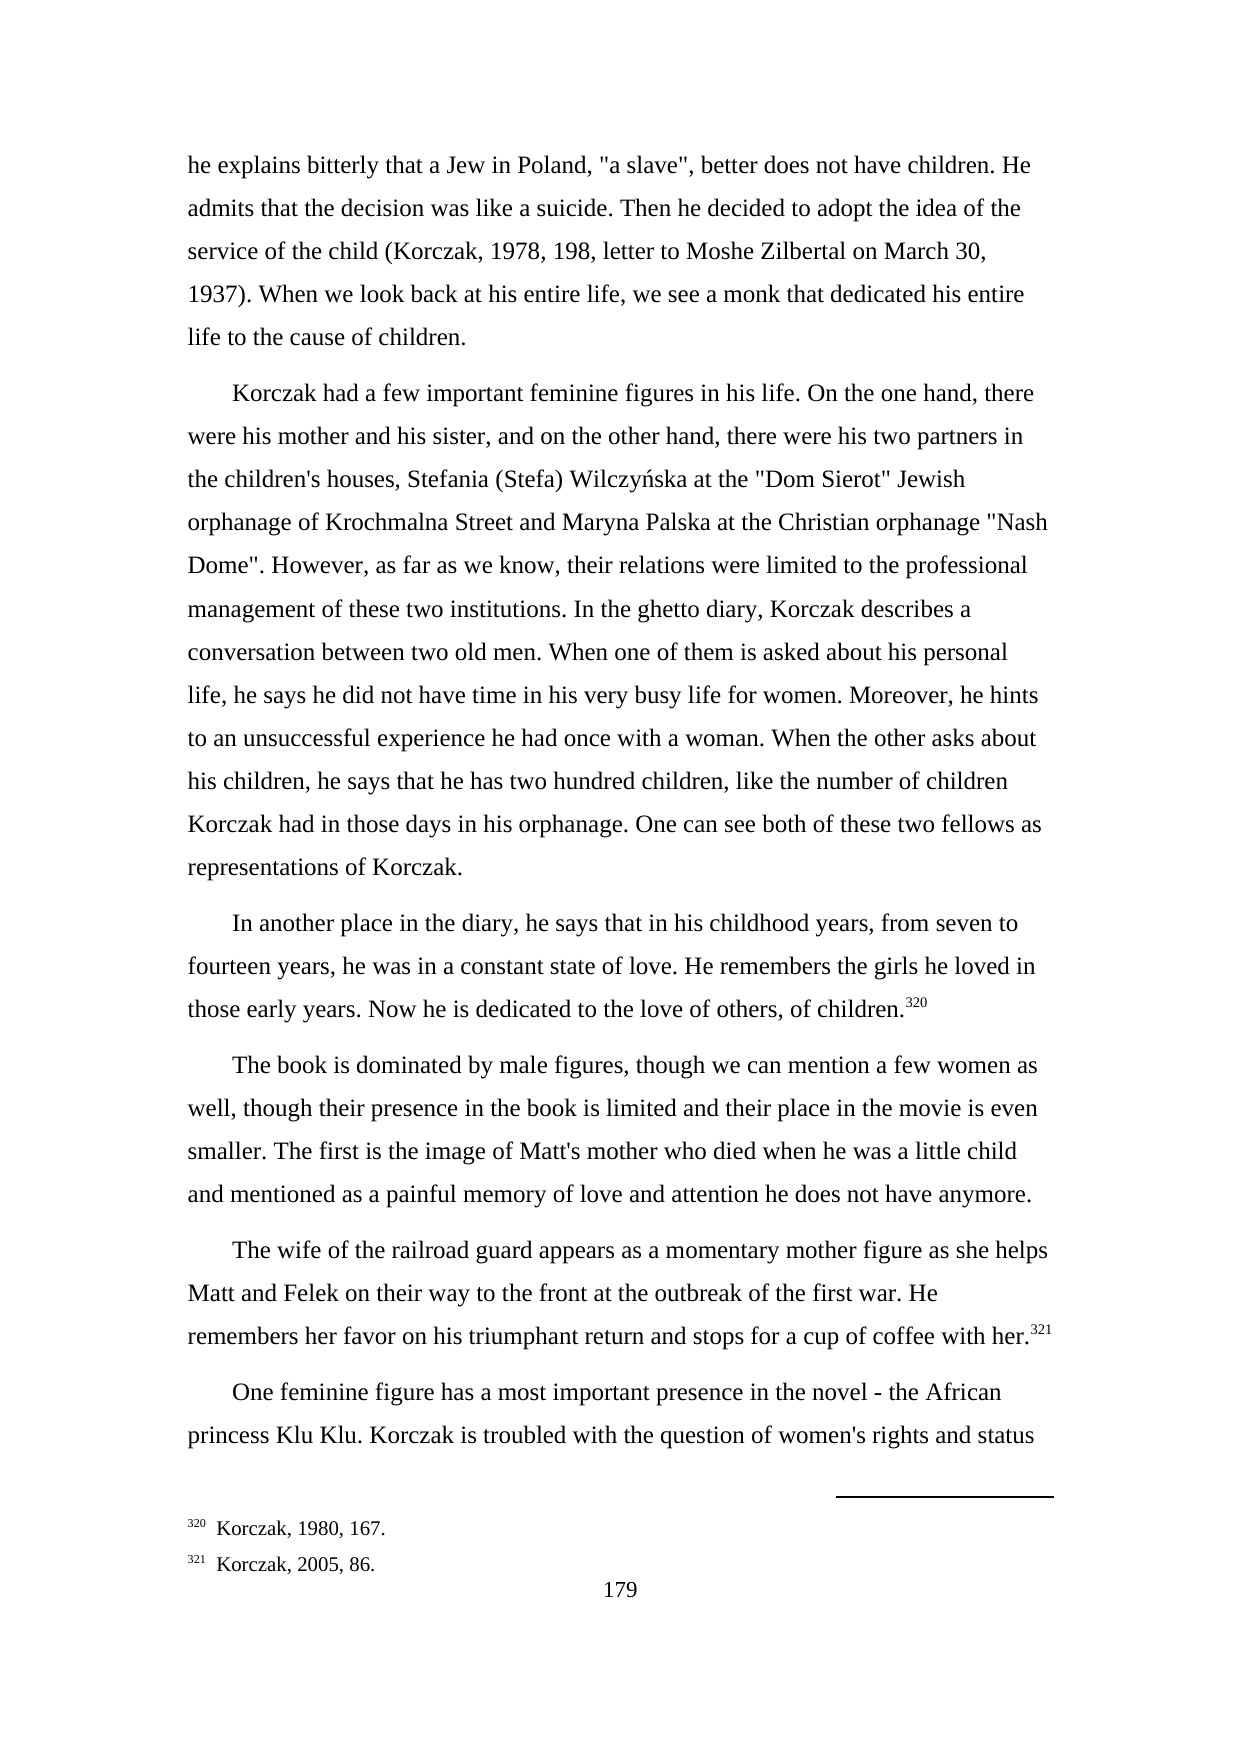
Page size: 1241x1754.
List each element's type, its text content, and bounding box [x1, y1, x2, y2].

text The wife of the railroad guard appears as a momentary mother figure as she helps Matt and Felek on their way to the front at the outbreak of the first war. He remembers her favor on his triumphant return and stops for a cup of coffee with her. [187, 1235, 1053, 1350]
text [187, 1377, 1053, 1449]
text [187, 150, 1053, 351]
text Korczak had a few important feminine figures in his life. On the one hand, there were his mother and his sister, and on the other hand, there were his two partners in the children's houses, Stefania (Stefa) Wilczyńska at the "Dom Sierot" Jewish orphanage of Krochmalna Street and Maryna Palska at the Christian orphanage "Nash Dome". However, as far as we know, their relations were limited to the professional management of these two institutions. In the ghetto diary, Korczak describes a conversation between two old men. When one of them is asked about his personal life, he says he did not have time in his very busy life for women. Moreover, he hints to an unsuccessful experience he had once with a woman. When the other asks about his children, he says that he has two hundred children, like the number of children Korczak had in those days in his orphanage. One can see both of these two fellows as representations of Korczak. [187, 378, 1053, 881]
text In another place in the diary, he says that in his childhood years, from seven to fourteen years, he was in a constant state of love. He remembers the girls he loved in those early years. Now he is dedicated to the love of others, of children. [187, 908, 1053, 1023]
text The book is dominated by male figures, though we can mention a few women as well, though their presence in the book is limited and their place in the movie is even smaller. The first is the image of Matt's mother who died when he was a little child and mentioned as a painful memory of love and attention he does not have anymore. [187, 1050, 1053, 1208]
